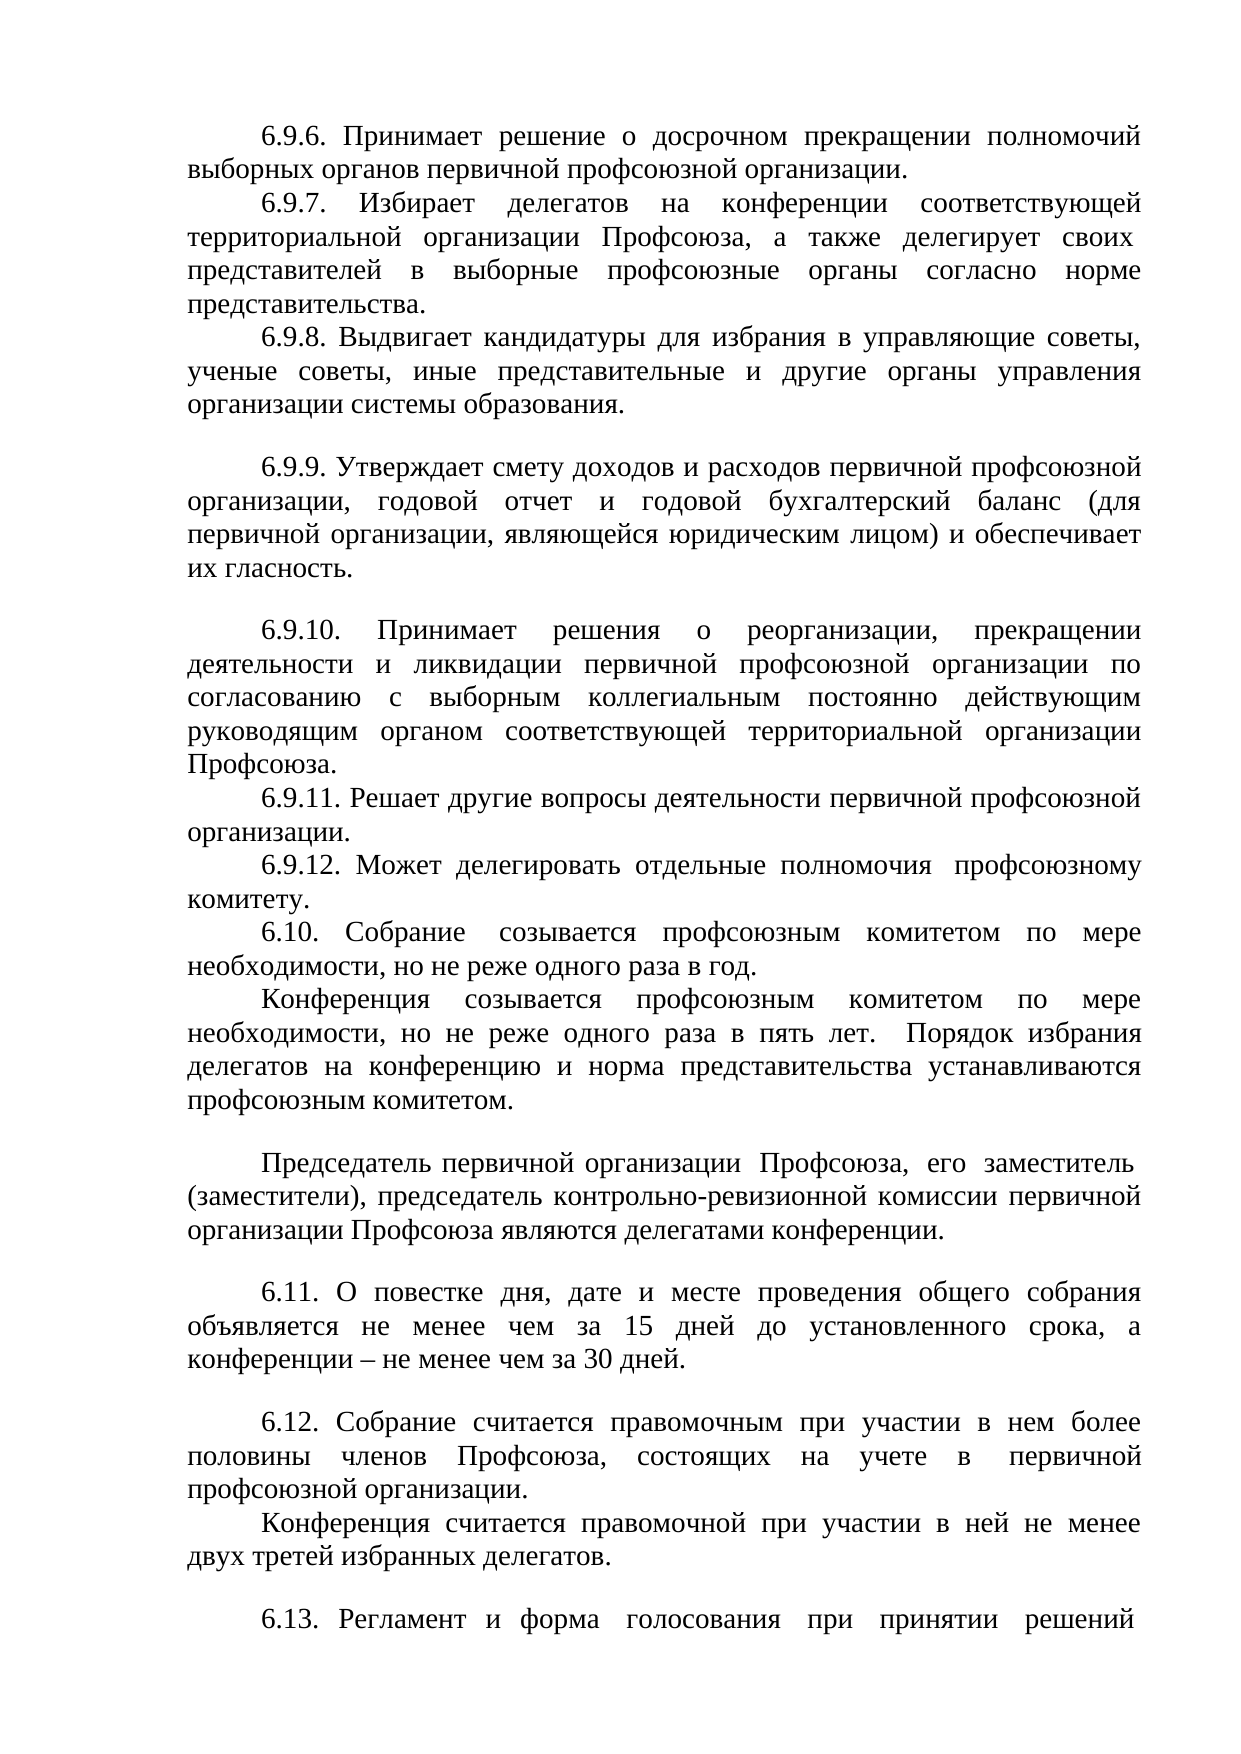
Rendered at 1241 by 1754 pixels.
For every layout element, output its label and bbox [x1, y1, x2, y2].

table_cell [187, 118, 1142, 1635]
